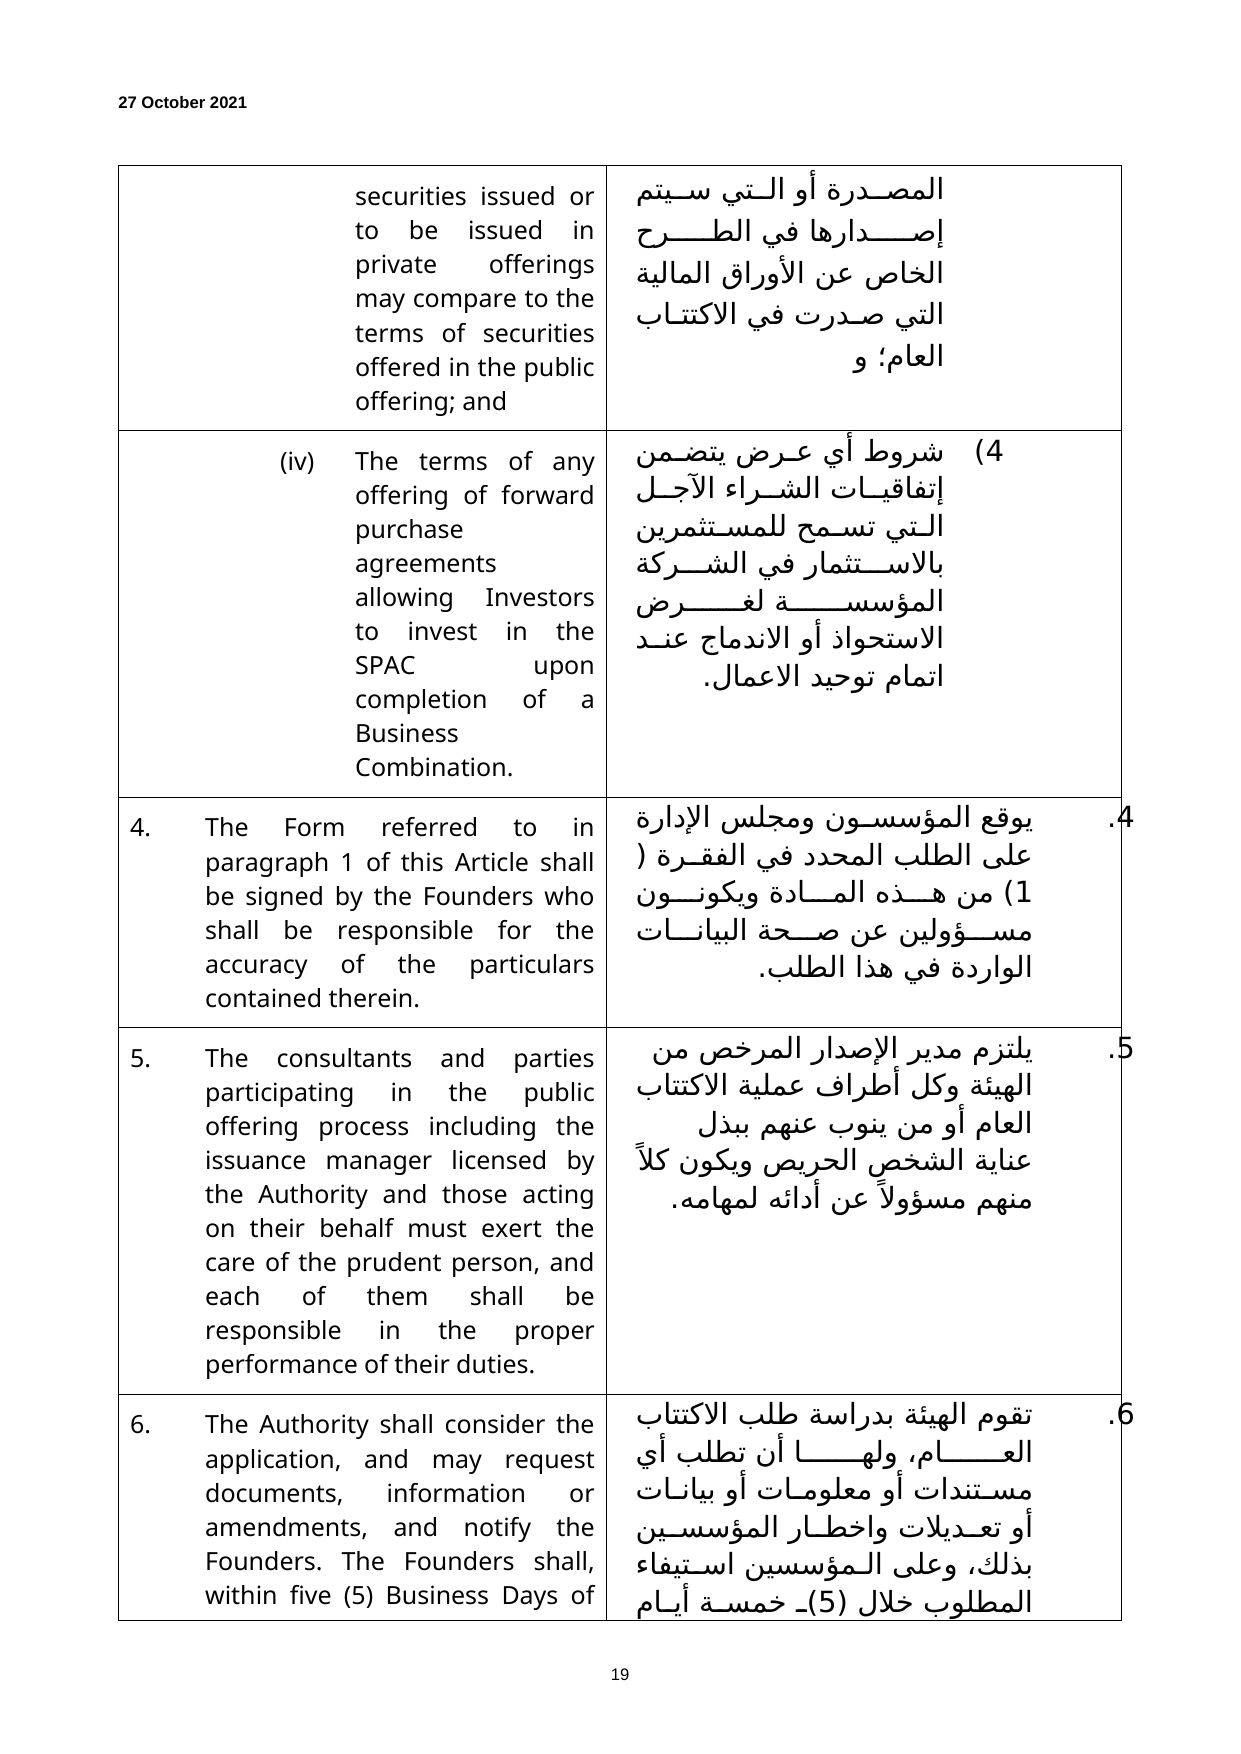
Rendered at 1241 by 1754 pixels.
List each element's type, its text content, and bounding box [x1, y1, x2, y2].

table_cell يوقع المؤسسون ومجلس الإدارة على الطلب المحدد في الفقرة (1) من هذه المادة ويكونون مسؤولين عن صحة البيانات الواردة في هذا الطلب. [607, 798, 1121, 1027]
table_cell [607, 166, 1121, 430]
table_cell يلتزم مدير الإصدار المرخص من الهيئة وكل أطراف عملية الاكتتاب العام أو من ينوب عنهم ببذل عناية الشخص الحريص ويكون كلاً منهم مسؤولاً عن أدائه لمهامه. [607, 1028, 1121, 1394]
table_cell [119, 1395, 606, 1620]
table_cell The consultants and parties participating in the public offering process including the issuance manager licensed by the Authority and those acting on their behalf must exert the care of the prudent person, and each of them shall be responsible in the proper performance of their duties. [119, 1028, 606, 1394]
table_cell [607, 1395, 1121, 1620]
table_cell The terms of any offering of forward purchase agreements allowing Investors to invest in the SPAC upon completion of a Business Combination. [119, 431, 606, 797]
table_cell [119, 166, 606, 430]
table_cell The Form referred to in paragraph 1 of this Article shall be signed by the Founders who shall be responsible for the accuracy of the particulars contained therein. [119, 798, 606, 1027]
table_cell شروط أي عرض يتضمن إتفاقيات الشراء الآجل التي تسمح للمستثمرين بالاستثمار في الشركة المؤسسة لغرض الاستحواذ أو الاندماج عند اتمام توحيد الاعمال. [607, 431, 1121, 797]
